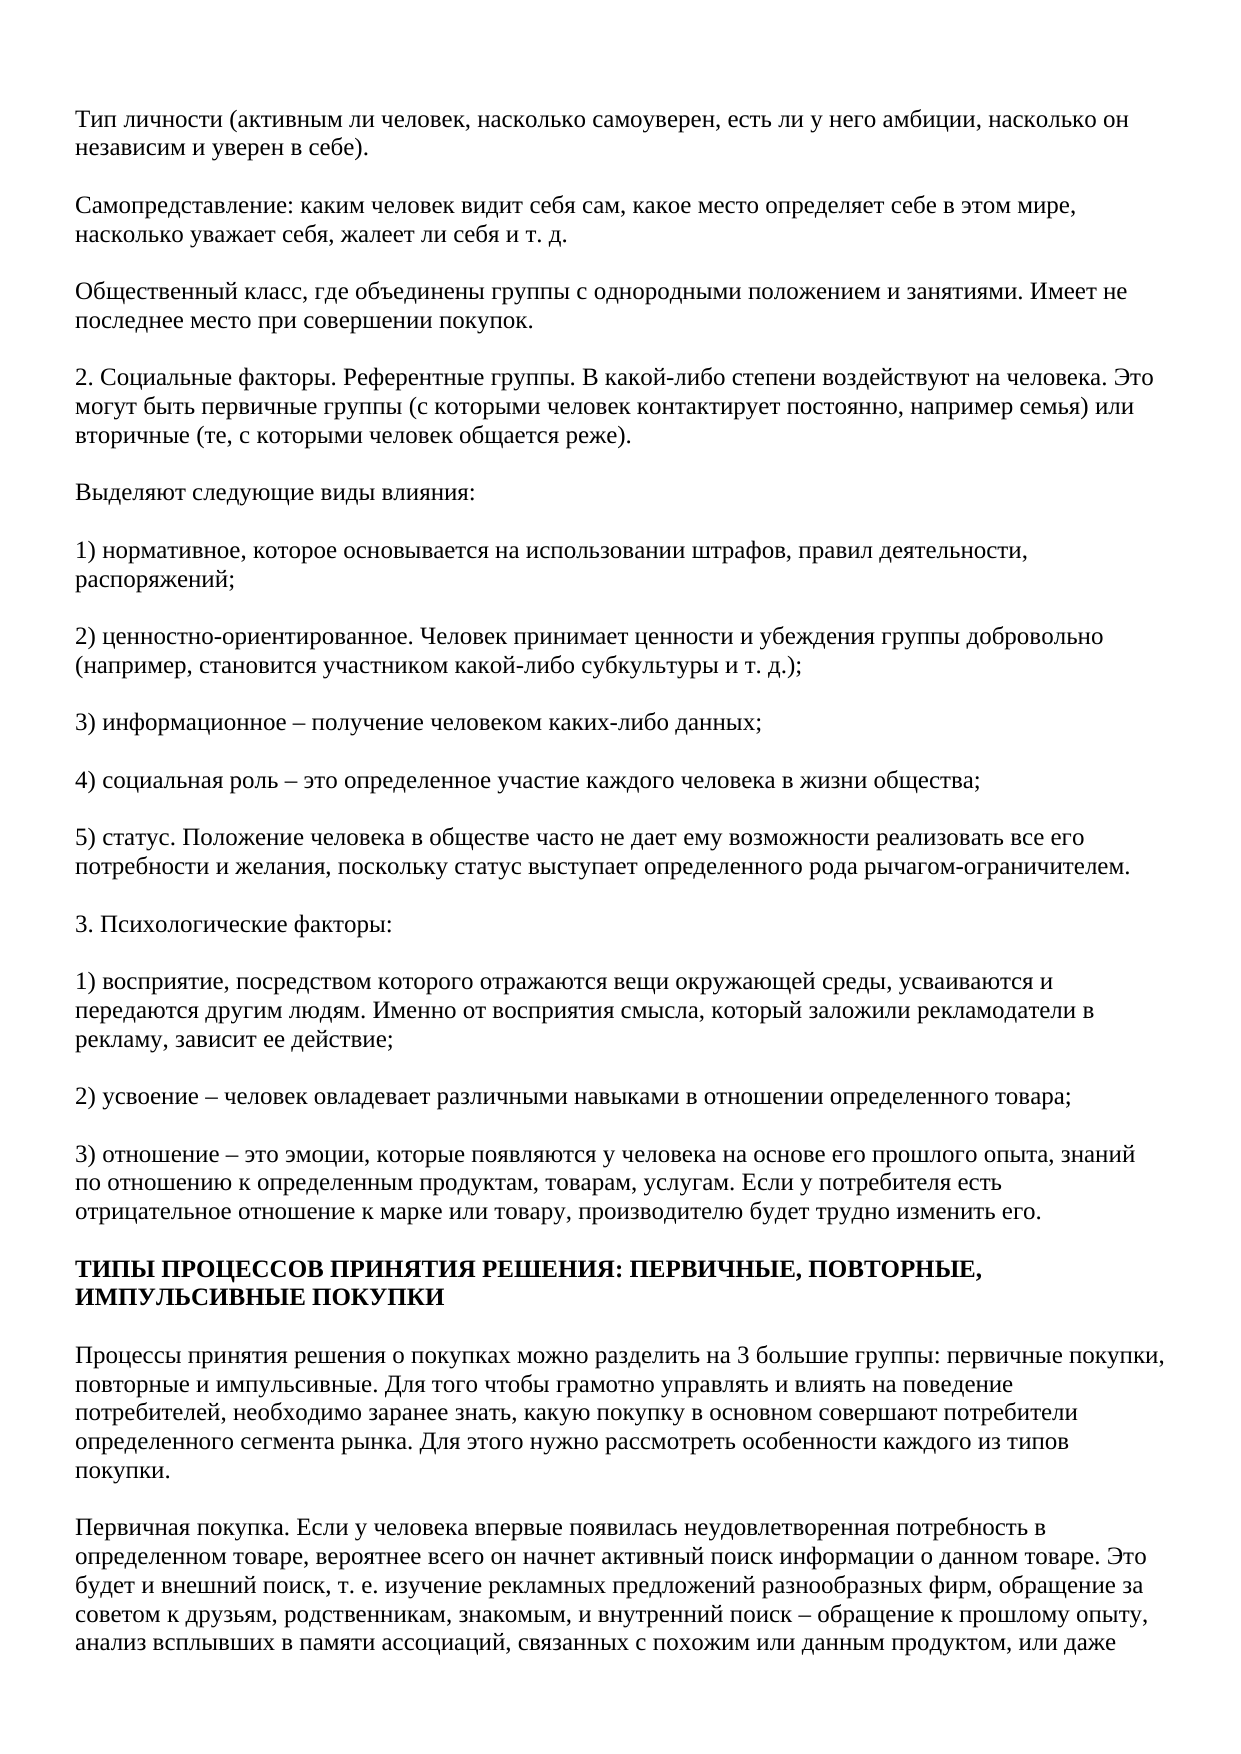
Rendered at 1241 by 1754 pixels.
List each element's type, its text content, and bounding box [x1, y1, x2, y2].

text ТИПЫ ПРОЦЕССОВ ПРИНЯТИЯ РЕШЕНИЯ: ПЕРВИЧНЫЕ, ПОВТОРНЫЕ, ИМПУЛЬСИВНЫЕ ПОКУПКИ [75, 1254, 1165, 1311]
text 2) усвоение – человек овладевает различными навыками в отношении определенного товара; [75, 1081, 1165, 1110]
text 5) статус. Положение человека в обществе часто не дает ему возможности реализовать все его потребности и желания, поскольку статус выступает определенного рода рычагом-ограничителем. [75, 822, 1165, 880]
text 1) нормативное, которое основывается на использовании штрафов, правил деятельности, распоряжений; [75, 535, 1165, 592]
text 3) информационное – получение человеком каких-либо данных; [75, 707, 1165, 736]
text Выделяют следующие виды влияния: [75, 477, 1165, 506]
text Процессы принятия решения о покупках можно разделить на 3 большие группы: первичные покупки, повторные и импульсивные. Для того чтобы грамотно управлять и влиять на поведение потребителей, необходимо заранее знать, какую покупку в основном совершают потребители определенного сегмента рынка. Для этого нужно рассмотреть особенности каждого из типов покупки. [75, 1340, 1165, 1484]
text 3. Психологические факторы: [75, 909, 1165, 937]
text Общественный класс, где объединены группы с однородными положением и занятиями. Имеет не последнее место при совершении покупок. [75, 276, 1165, 334]
text 1) восприятие, посредством которого отражаются вещи окружающей среды, усваиваются и передаются другим людям. Именно от восприятия смысла, который заложили рекламодатели в рекламу, зависит ее действие; [75, 966, 1165, 1052]
text 3) отношение – это эмоции, которые появляются у человека на основе его прошлого опыта, знаний по отношению к определенным продуктам, товарам, услугам. Если у потребителя есть отрицательное отношение к марке или товару, производителю будет трудно изменить его. [75, 1139, 1165, 1225]
text 2. Социальные факторы. Референтные группы. В какой-либо степени воздействуют на человека. Это могут быть первичные группы (с которыми человек контактирует постоянно, например семья) или вторичные (те, с которыми человек общается реже). [75, 362, 1165, 449]
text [75, 1512, 1165, 1656]
text Самопредставление: каким человек видит себя сам, какое место определяет себе в этом мире, насколько уважает себя, жалеет ли себя и т. д. [75, 190, 1165, 247]
text 4) социальная роль – это определенное участие каждого человека в жизни общества; [75, 765, 1165, 794]
text Тип личности (активным ли человек, насколько самоуверен, есть ли у него амбиции, насколько он независим и уверен в себе). [75, 104, 1165, 161]
text 2) ценностно-ориентированное. Человек принимает ценности и убеждения группы добровольно (например, становится участником какой-либо субкультуры и т. д.); [75, 621, 1165, 679]
